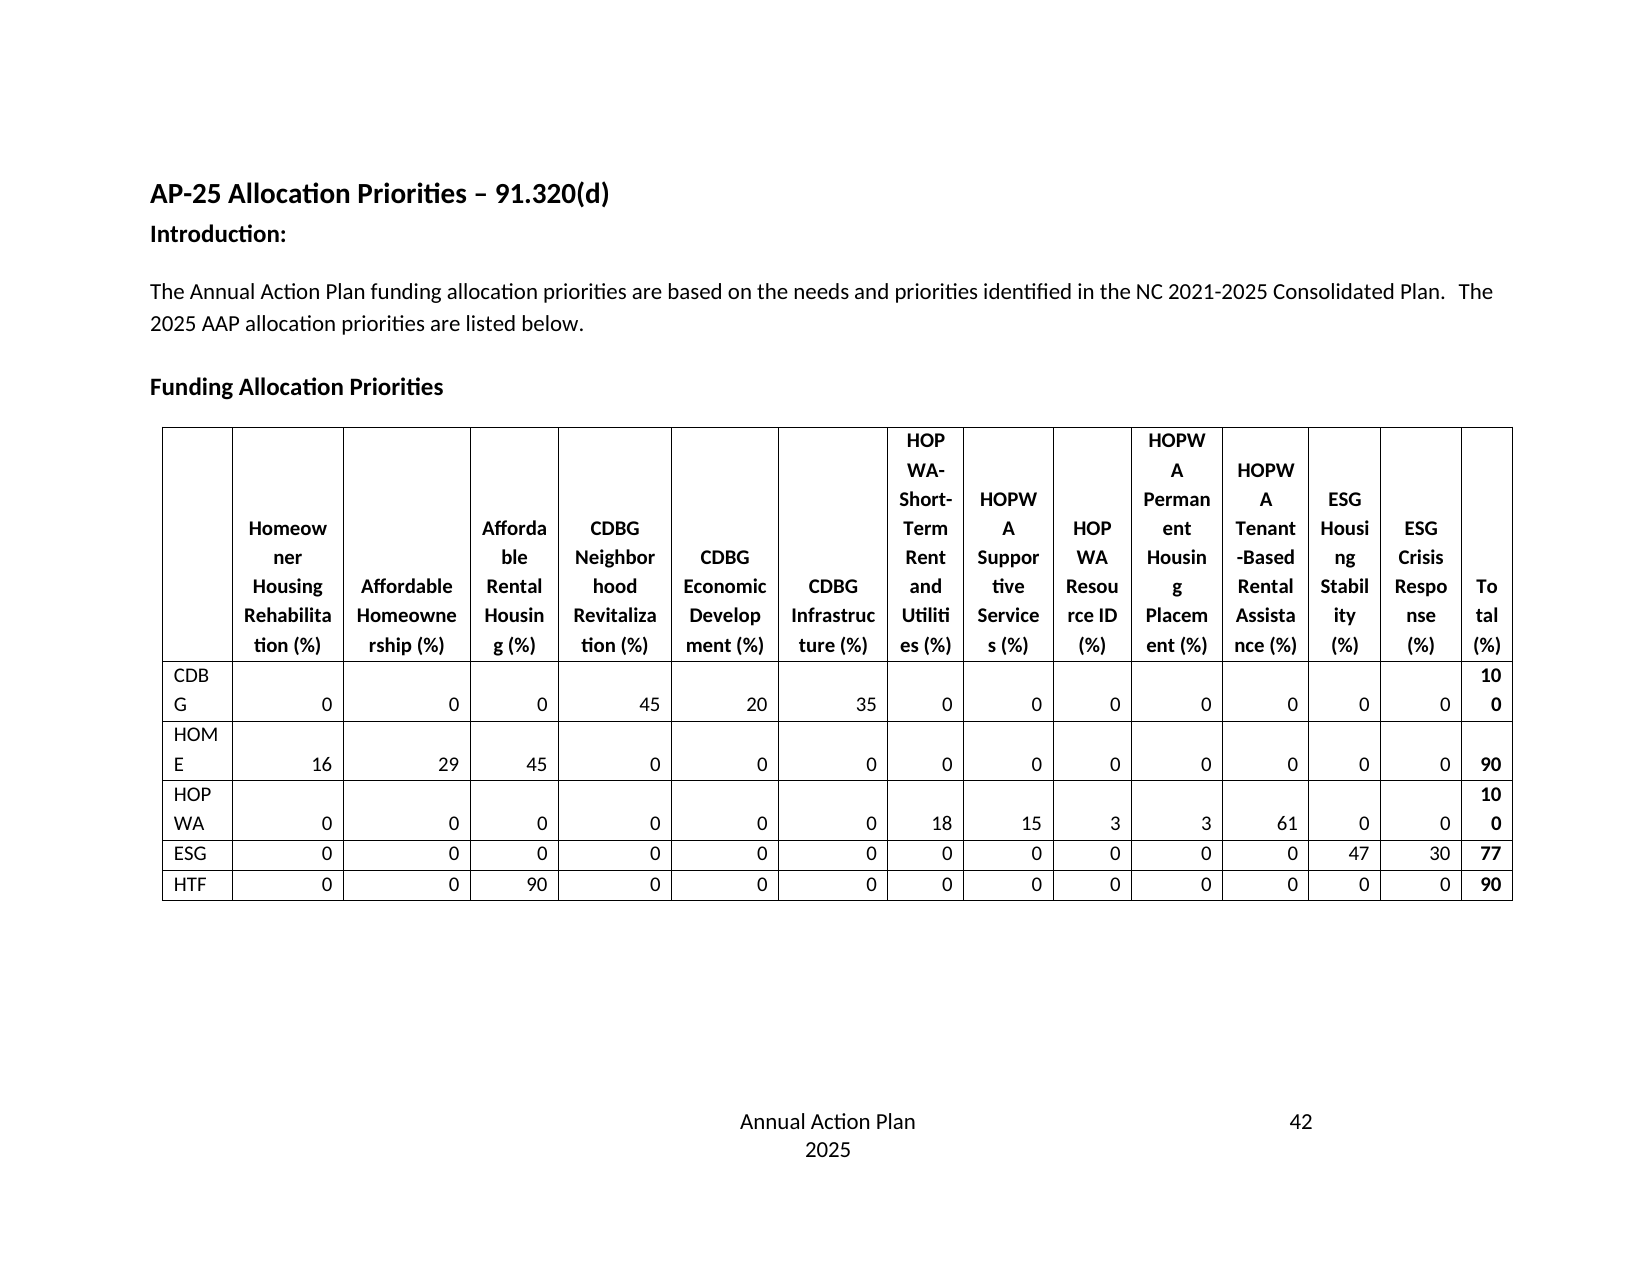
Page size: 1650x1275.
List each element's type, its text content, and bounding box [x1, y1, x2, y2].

table_cell 100 [1462, 662, 1512, 721]
table_cell 90 [1462, 871, 1512, 900]
table_cell 0 [672, 871, 778, 900]
table_cell 0 [344, 662, 470, 721]
table_cell 0 [1381, 871, 1461, 900]
table_cell 45 [559, 662, 671, 721]
text The Annual Action Plan funding allocation priorities are based on the needs and priorities identified in the NC 2021-2025 Consolidated Plan. The 2025 AAP allocation priorities are listed below. [150, 277, 1500, 337]
table_cell 0 [1054, 841, 1131, 870]
table_header CDBG Infrastructure (%) [779, 428, 887, 661]
table_cell 35 [779, 662, 887, 721]
table_cell 0 [1054, 722, 1131, 780]
table_cell HOPWA [163, 781, 232, 839]
table_cell 61 [1223, 781, 1308, 839]
table_cell 45 [471, 722, 558, 780]
table_header CDBG Economic Development (%) [672, 428, 778, 661]
table_cell 16 [233, 722, 343, 780]
table_header ESG Housing Stability (%) [1309, 428, 1380, 661]
table_header HOPWA Resource ID (%) [1054, 428, 1131, 661]
table_cell 0 [471, 662, 558, 721]
table_cell 0 [1381, 662, 1461, 721]
table_header HOPWA Tenant-Based Rental Assistance (%) [1223, 428, 1308, 661]
table_cell 0 [344, 871, 470, 900]
table_header Total (%) [1462, 428, 1512, 661]
table_cell 0 [233, 841, 343, 870]
table_cell 0 [1223, 841, 1308, 870]
table_header HOPWA-Short-Term Rent and Utilities (%) [888, 428, 963, 661]
table_cell 0 [1381, 722, 1461, 780]
table_cell 0 [1132, 871, 1222, 900]
table_cell 15 [964, 781, 1053, 839]
table_cell 90 [471, 871, 558, 900]
table_cell 0 [1223, 662, 1308, 721]
table_cell 30 [1381, 841, 1461, 870]
table_cell 0 [964, 871, 1053, 900]
table_cell 0 [233, 871, 343, 900]
table_cell 0 [888, 722, 963, 780]
table_cell 0 [1223, 722, 1308, 780]
table_cell 0 [471, 781, 558, 839]
table_cell 0 [1132, 841, 1222, 870]
table_cell 90 [1462, 722, 1512, 780]
table_cell 20 [672, 662, 778, 721]
table_cell 0 [233, 781, 343, 839]
table_cell 0 [672, 841, 778, 870]
table_header Affordable Homeownership (%) [344, 428, 470, 661]
table_cell 0 [672, 781, 778, 839]
table_cell 0 [1223, 871, 1308, 900]
table_cell 0 [779, 722, 887, 780]
table_cell 0 [559, 871, 671, 900]
table_cell 0 [779, 871, 887, 900]
table_cell 18 [888, 781, 963, 839]
table_header CDBG Neighborhood Revitalization (%) [559, 428, 671, 661]
subtitle AP-25 Allocation Priorities – 91.320(d) [150, 175, 1500, 211]
table_cell 0 [559, 781, 671, 839]
table_cell 0 [964, 722, 1053, 780]
table_cell 0 [964, 841, 1053, 870]
table_header Homeowner Housing Rehabilitation (%) [233, 428, 343, 661]
table_cell HTF [163, 871, 232, 900]
table_cell ESG [163, 841, 232, 870]
table_cell 0 [888, 841, 963, 870]
table_cell 0 [779, 781, 887, 839]
table_cell 0 [888, 871, 963, 900]
table_cell 0 [1381, 781, 1461, 839]
table_cell 29 [344, 722, 470, 780]
table_cell 0 [1309, 871, 1380, 900]
table_cell 0 [779, 841, 887, 870]
table_cell 47 [1309, 841, 1380, 870]
table_cell 0 [1054, 871, 1131, 900]
table_cell 0 [1309, 662, 1380, 721]
table_cell 0 [344, 781, 470, 839]
table_cell 0 [559, 722, 671, 780]
table_header HOPWA Permanent Housing Placement (%) [1132, 428, 1222, 661]
table_header [163, 428, 232, 661]
table_cell 0 [344, 841, 470, 870]
table_header ESG Crisis Response (%) [1381, 428, 1461, 661]
table_cell HOME [163, 722, 232, 780]
table_cell 3 [1132, 781, 1222, 839]
table_cell 3 [1054, 781, 1131, 839]
table_cell 0 [1132, 722, 1222, 780]
table_cell 100 [1462, 781, 1512, 839]
table_header HOPWA Supportive Services (%) [964, 428, 1053, 661]
table_cell 0 [964, 662, 1053, 721]
table_cell 0 [233, 662, 343, 721]
table_cell 0 [672, 722, 778, 780]
table_cell 0 [888, 662, 963, 721]
text Funding Allocation Priorities [150, 371, 1500, 401]
table_cell 0 [1309, 781, 1380, 839]
table_cell 0 [559, 841, 671, 870]
table_cell 0 [471, 841, 558, 870]
table_cell CDBG [163, 662, 232, 721]
table_cell 77 [1462, 841, 1512, 870]
table_cell 0 [1309, 722, 1380, 780]
table_cell 0 [1132, 662, 1222, 721]
table_cell 0 [1054, 662, 1131, 721]
text Introduction: [150, 222, 1500, 248]
table_header Affordable Rental Housing (%) [471, 428, 558, 661]
